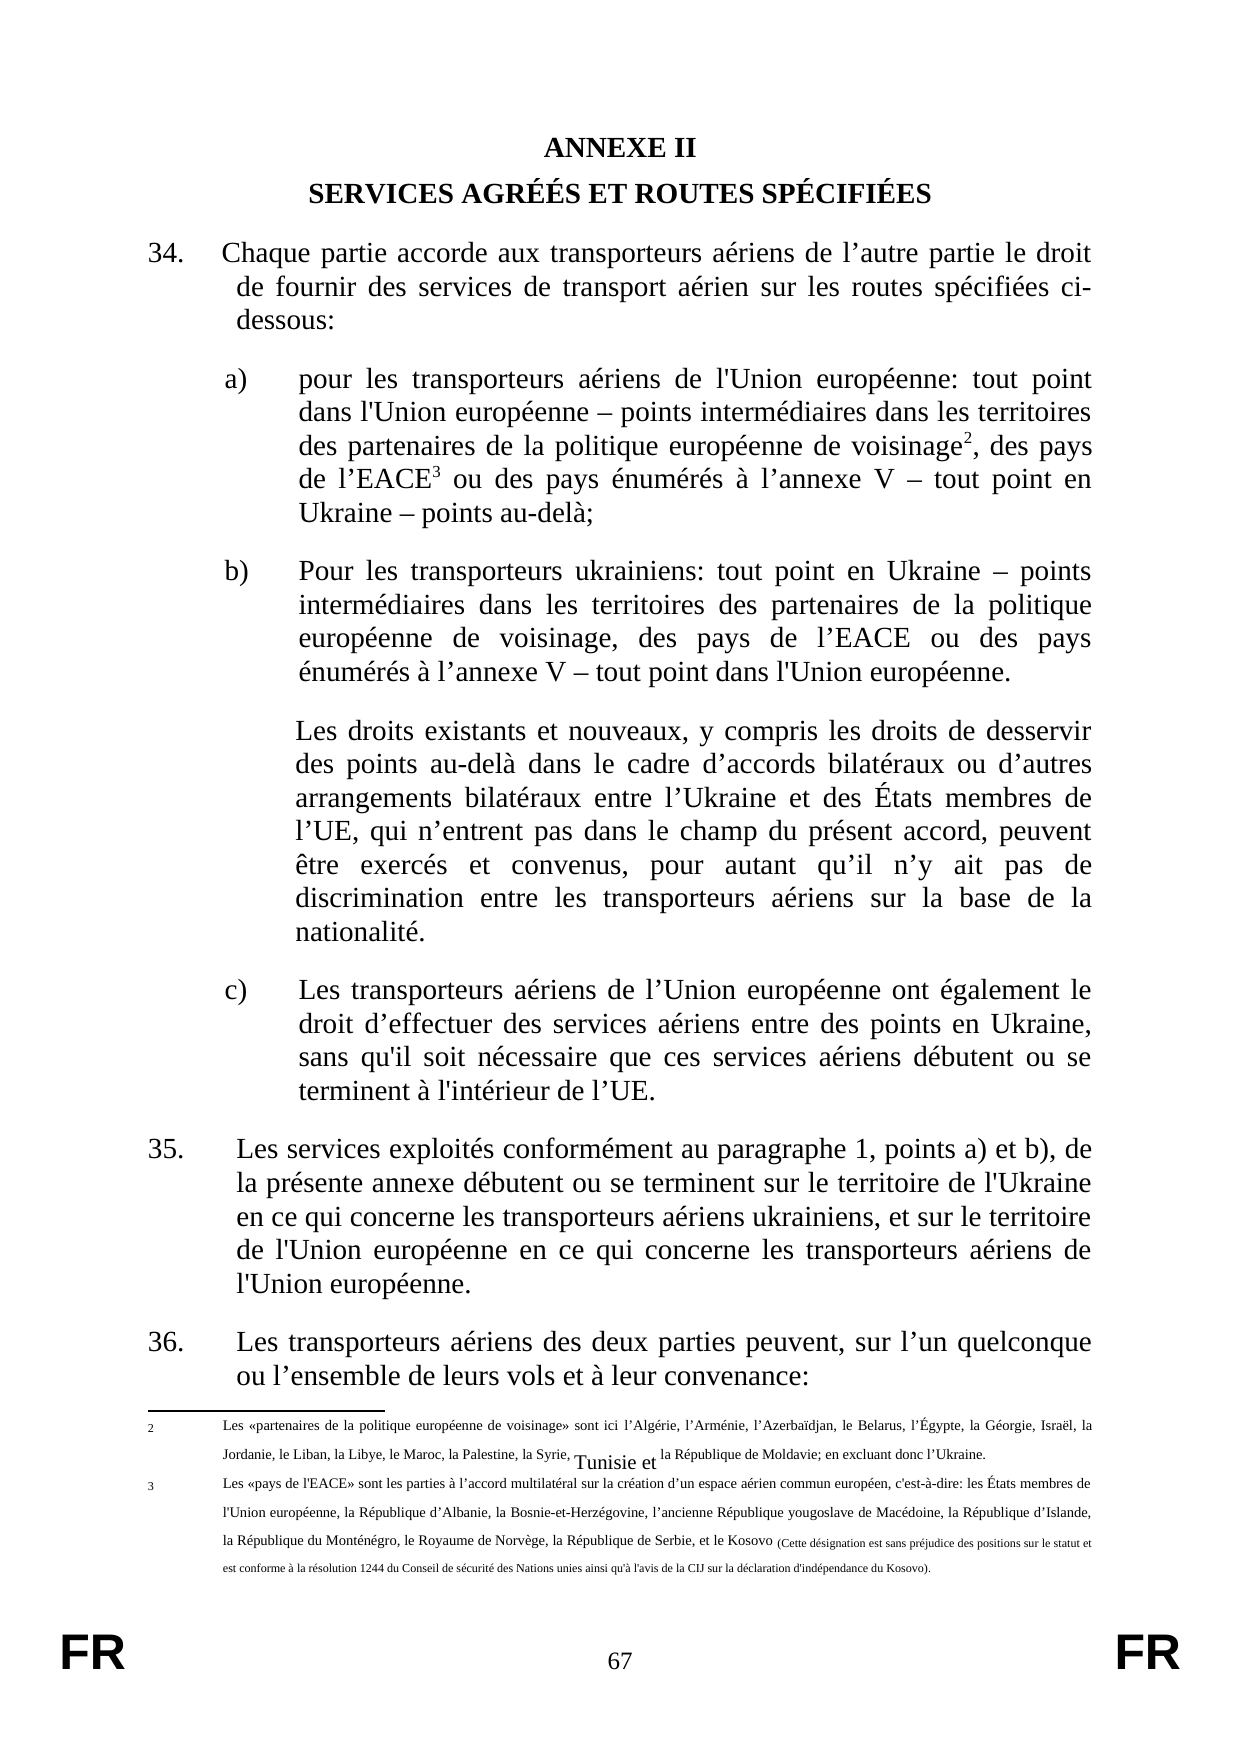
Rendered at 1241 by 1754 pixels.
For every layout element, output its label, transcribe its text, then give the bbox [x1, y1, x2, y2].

text b) Pour les transporteurs ukrainiens: tout point en Ukraine – points intermédiaires dans les territoires des partenaires de la politique européenne de voisinage, des pays de l’EACE ou des pays énumérés à l’annexe V – tout point dans l'Union européenne. [224, 553, 1093, 688]
text SERVICES AGRÉÉS ET ROUTES SPÉCIFIÉES [148, 177, 1093, 210]
text Les droits existants et nouveaux, y compris les droits de desservir des points au-delà dans le cadre d’accords bilatéraux ou d’autres arrangements bilatéraux entre l’Ukraine et des États membres de l’UE, qui n’entrent pas dans le champ du présent accord, peuvent être exercés et convenus, pour autant qu’il n’y ait pas de discrimination entre les transporteurs aériens sur la base de la nationalité. [295, 713, 1093, 947]
list Les transporteurs aériens des deux parties peuvent, sur l’un quelconque ou l’ensemble de leurs vols et à leur convenance: [148, 1324, 1093, 1391]
text c) Les transporteurs aériens de l’Union européenne ont également le droit d’effectuer des services aériens entre des points en Ukraine, sans qu'il soit nécessaire que ces services aériens débutent ou se terminent à l'intérieur de l’UE. [224, 972, 1093, 1107]
list Les services exploités conformément au paragraphe 1, points a) et b), de la présente annexe débutent ou se terminent sur le territoire de l'Ukraine en ce qui concerne les transporteurs aériens ukrainiens, et sur le territoire de l'Union européenne en ce qui concerne les transporteurs aériens de l'Union européenne. [148, 1132, 1093, 1299]
text a) pour les transporteurs aériens de l'Union européenne: tout point dans l'Union européenne – points intermédiaires dans les territoires des partenaires de la politique européenne de voisinage, des pays de l’EACE ou des pays énumérés à l’annexe V – tout point en Ukraine – points au-delà; [224, 361, 1093, 528]
list Chaque partie accorde aux transporteurs aériens de l’autre partie le droit de fournir des services de transport aérien sur les routes spécifiées ci-dessous: [148, 235, 1093, 336]
text ANNEXE II [148, 131, 1093, 164]
